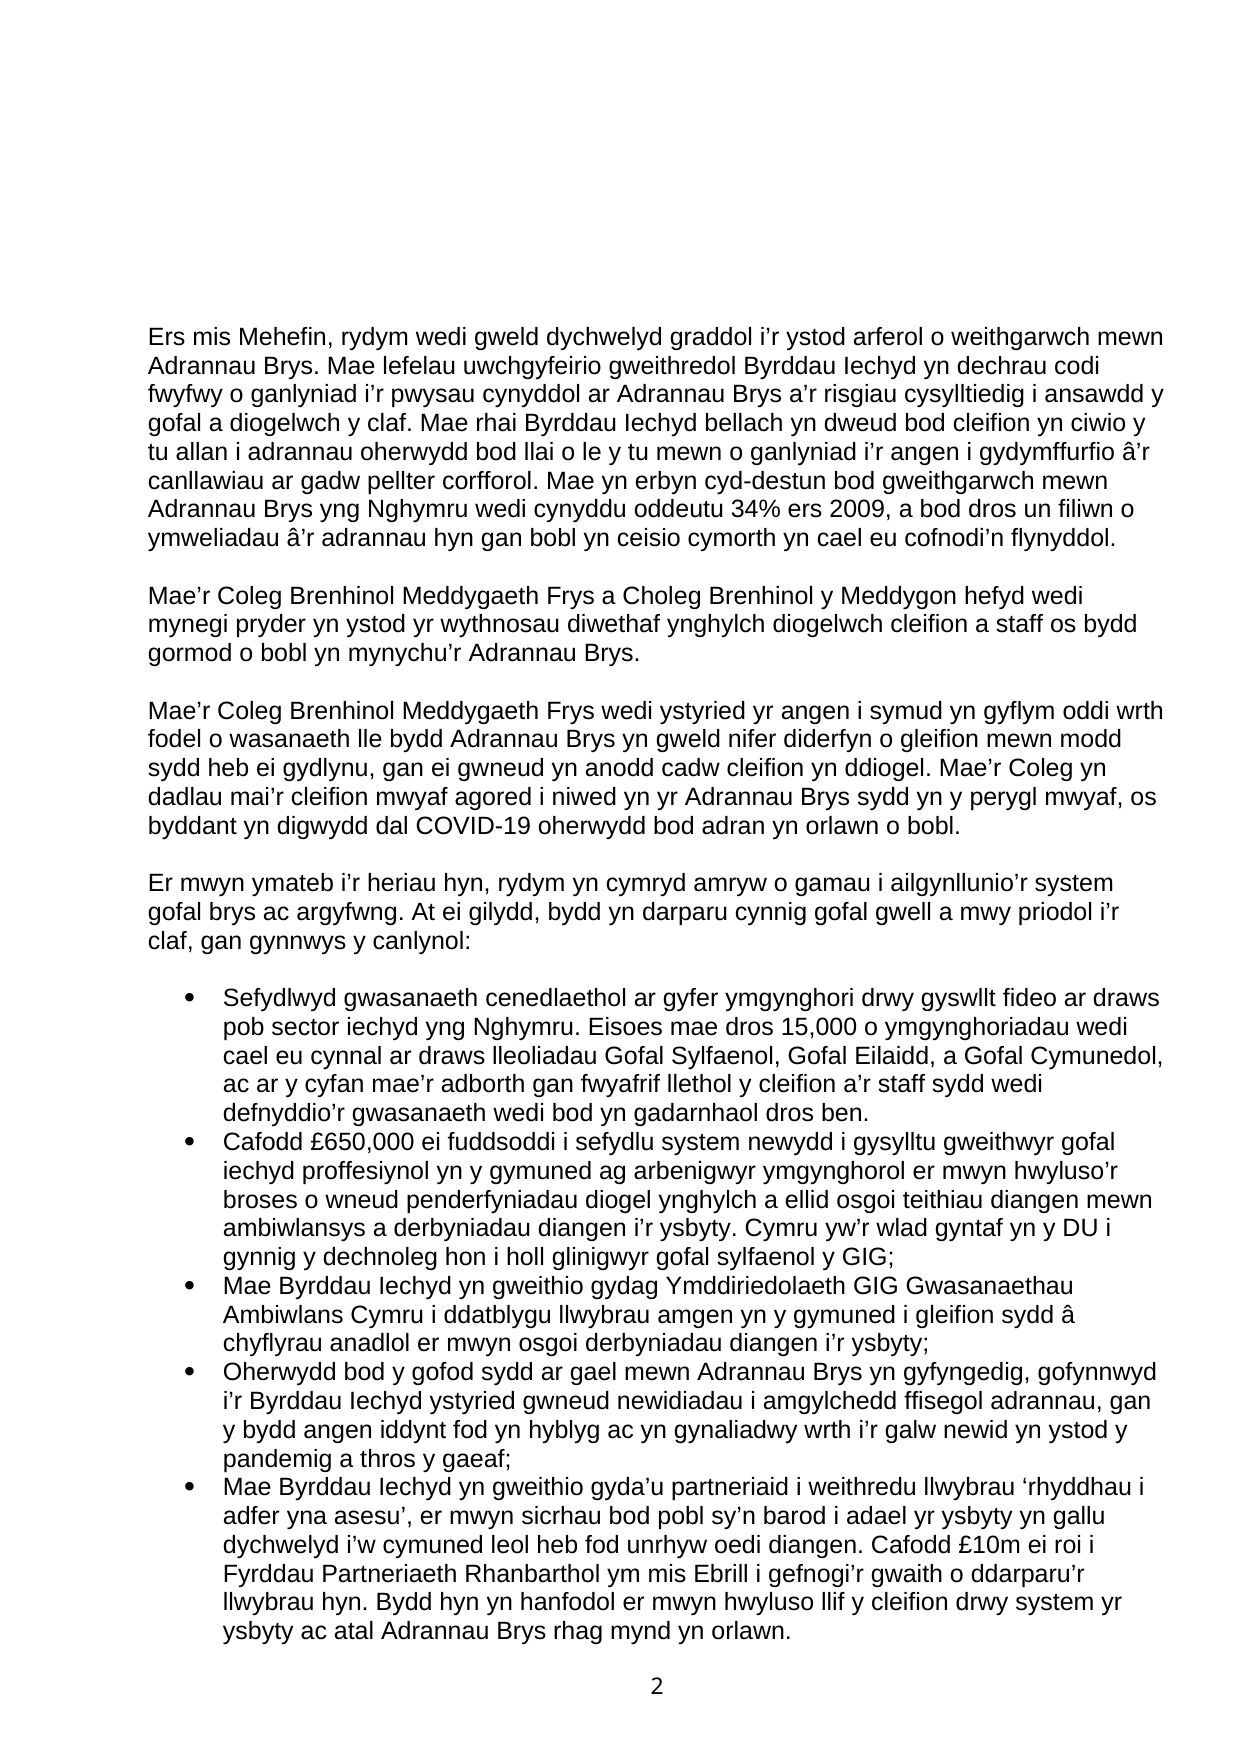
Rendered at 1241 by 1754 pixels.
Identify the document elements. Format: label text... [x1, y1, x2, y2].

list Sefydlwyd gwasanaeth cenedlaethol ar gyfer ymgynghori drwy gyswllt fideo ar draws pob sector iechyd yng Nghymru. Eisoes mae dros 15,000 o ymgynghoriadau wedi cael eu cynnal ar draws lleoliadau Gofal Sylfaenol, Gofal Eilaidd, a Gofal Cymunedol, ac ar y cyfan mae’r adborth gan fwyafrif llethol y cleifion a’r staff sydd wedi defnyddio’r gwasanaeth wedi bod yn gadarnhaol dros ben. [185, 983, 1166, 1127]
list Cafodd £650,000 ei fuddsoddi i sefydlu system newydd i gysylltu gweithwyr gofal iechyd proffesiynol yn y gymuned ag arbenigwyr ymgynghorol er mwyn hwyluso’r broses o wneud penderfyniadau diogel ynghylch a ellid osgoi teithiau diangen mewn ambiwlansys a derbyniadau diangen i’r ysbyty. Cymru yw’r wlad gyntaf yn y DU i gynnig y dechnoleg hon i holl glinigwyr gofal sylfaenol y GIG; [185, 1127, 1166, 1271]
list Mae Byrddau Iechyd yn gweithio gyda’u partneriaid i weithredu llwybrau ‘rhyddhau i adfer yna asesu’, er mwyn sicrhau bod pobl sy’n barod i adael yr ysbyty yn gallu dychwelyd i’w cymuned leol heb fod unrhyw oedi diangen. Cafodd £10m ei roi i Fyrddau Partneriaeth Rhanbarthol ym mis Ebrill i gefnogi’r gwaith o ddarparu’r llwybrau hyn. Bydd hyn yn hanfodol er mwyn hwyluso llif y cleifion drwy system yr ysbyty ac atal Adrannau Brys rhag mynd yn orlawn. [185, 1472, 1166, 1645]
title Mae’r Coleg Brenhinol Meddygaeth Frys a Choleg Brenhinol y Meddygon hefyd wedi mynegi pryder yn ystod yr wythnosau diwethaf ynghylch diogelwch cleifion a staff os bydd gormod o bobl yn mynychu’r Adrannau Brys. [148, 581, 1166, 667]
title Mae’r Coleg Brenhinol Meddygaeth Frys wedi ystyried yr angen i symud yn gyflym oddi wrth fodel o wasanaeth lle bydd Adrannau Brys yn gweld nifer diderfyn o gleifion mewn modd sydd heb ei gydlynu, gan ei gwneud yn anodd cadw cleifion yn ddiogel. Mae’r Coleg yn dadlau mai’r cleifion mwyaf agored i niwed yn yr Adrannau Brys sydd yn y perygl mwyaf, os byddant yn digwydd dal COVID-19 oherwydd bod adran yn orlawn o bobl. [148, 696, 1166, 839]
list Mae Byrddau Iechyd yn gweithio gydag Ymddiriedolaeth GIG Gwasanaethau Ambiwlans Cymru i ddatblygu llwybrau amgen yn y gymuned i gleifion sydd â chyflyrau anadlol er mwyn osgoi derbyniadau diangen i’r ysbyty; [185, 1271, 1166, 1357]
text Ers mis Mehefin, rydym wedi gweld dychwelyd graddol i’r ystod arferol o weithgarwch mewn Adrannau Brys. Mae lefelau uwchgyfeirio gweithredol Byrddau Iechyd yn dechrau codi fwyfwy o ganlyniad i’r pwysau cynyddol ar Adrannau Brys a’r risgiau cysylltiedig i ansawdd y gofal a diogelwch y claf. Mae rhai Byrddau Iechyd bellach yn dweud bod cleifion yn ciwio y tu allan i adrannau oherwydd bod llai o le y tu mewn o ganlyniad i’r angen i gydymffurfio â’r canllawiau ar gadw pellter corfforol. Mae yn erbyn cyd-destun bod gweithgarwch mewn Adrannau Brys yng Nghymru wedi cynyddu oddeutu 34% ers 2009, a bod dros un filiwn o ymweliadau â’r adrannau hyn gan bobl yn ceisio cymorth yn cael eu cofnodi’n flynyddol. [148, 322, 1166, 552]
text Er mwyn ymateb i’r heriau hyn, rydym yn cymryd amryw o gamau i ailgynllunio’r system gofal brys ac argyfwng. At ei gilydd, bydd yn darparu cynnig gofal gwell a mwy priodol i’r claf, gan gynnwys y canlynol: [148, 868, 1166, 954]
list Oherwydd bod y gofod sydd ar gael mewn Adrannau Brys yn gyfyngedig, gofynnwyd i’r Byrddau Iechyd ystyried gwneud newidiadau i amgylchedd ffisegol adrannau, gan y bydd angen iddynt fod yn hyblyg ac yn gynaliadwy wrth i’r galw newid yn ystod y pandemig a thros y gaeaf; [185, 1357, 1166, 1472]
